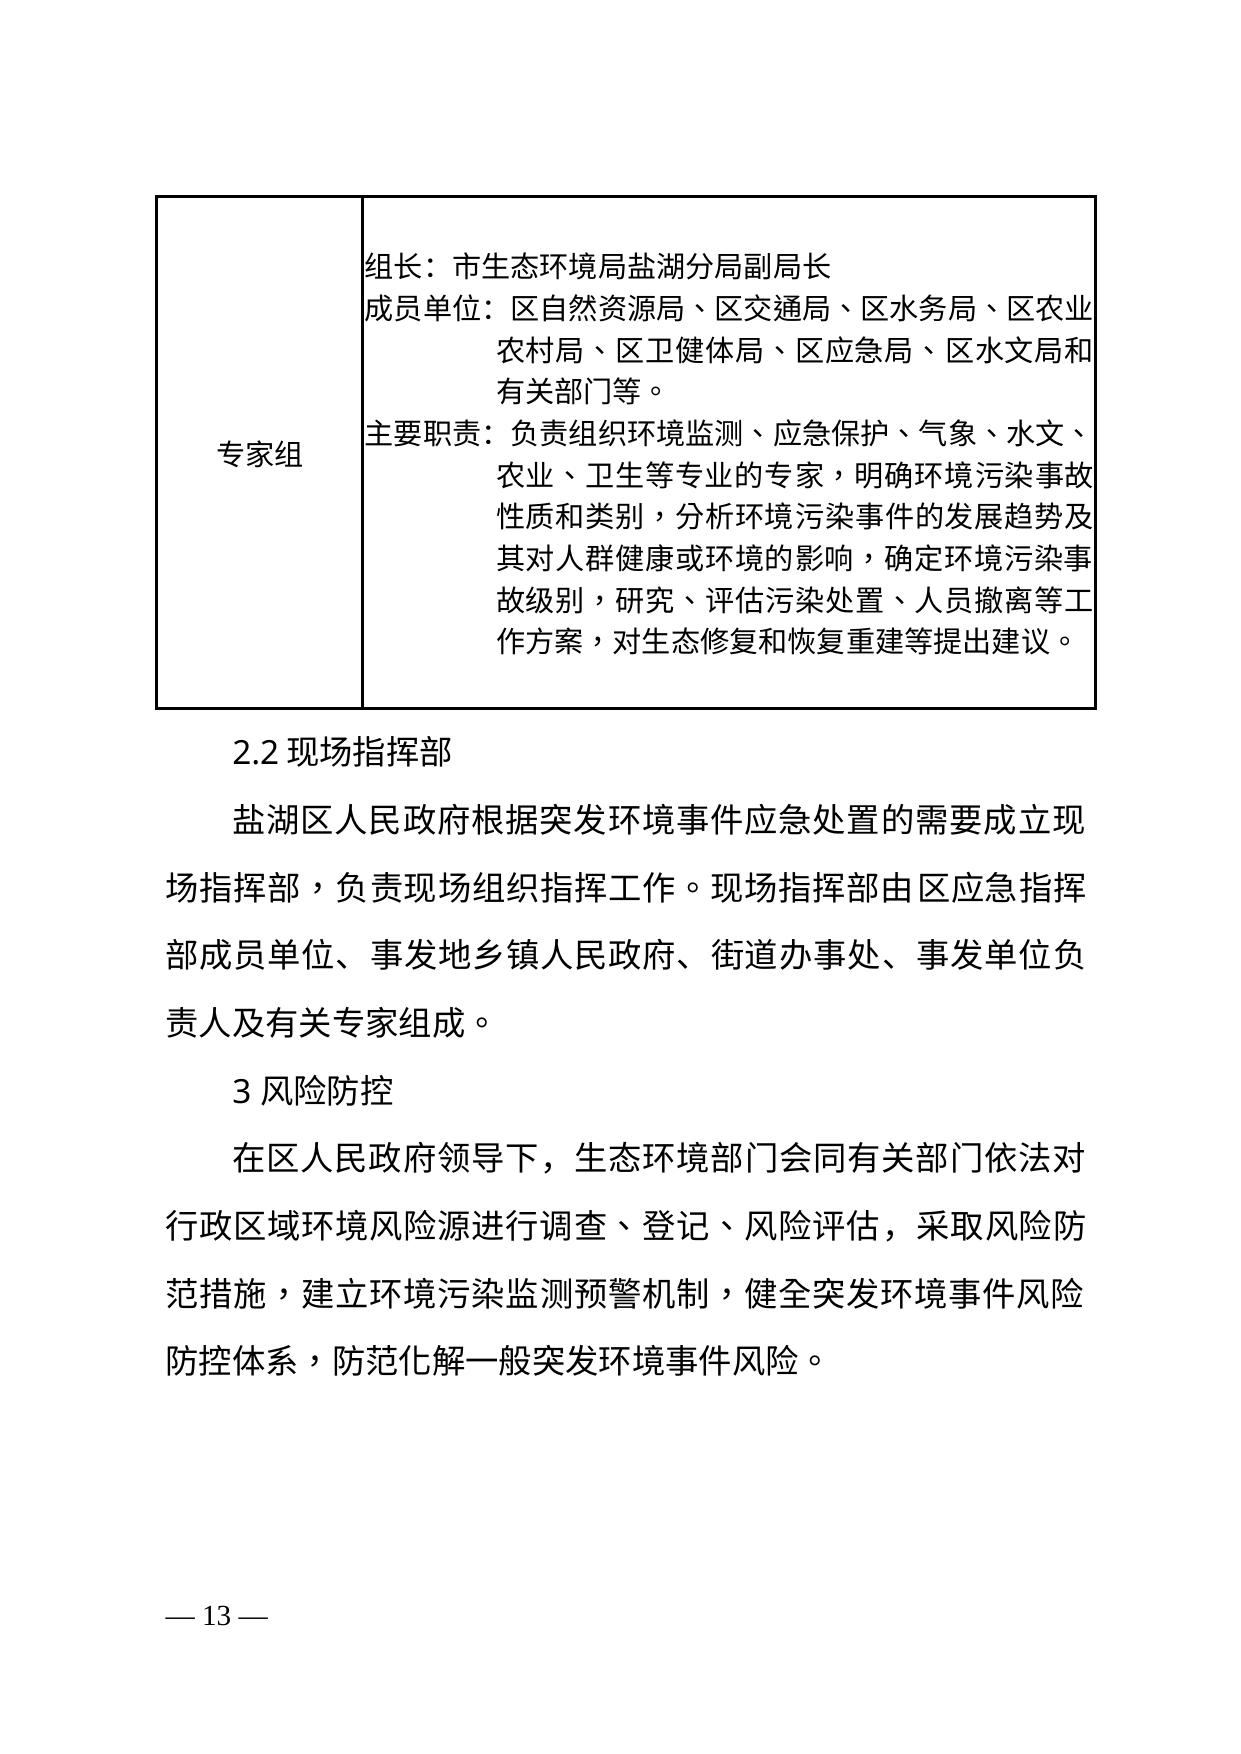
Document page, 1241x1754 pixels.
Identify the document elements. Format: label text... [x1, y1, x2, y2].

subtitle 2.2现场指挥部 [165, 710, 1087, 778]
text 在区人民政府领导下，生态环境部门会同有关部门依法对行政区域环境风险源进行调查、登记、风险评估，采取风险防范措施，建立环境污染监测预警机制，健全突发环境事件风险防控体系，防范化解一般突发环境事件风险。 [165, 1117, 1087, 1387]
text 盐湖区人民政府根据突发环境事件应急处置的需要成立现场指挥部，负责现场组织指挥工作。现场指挥部由区应急指挥部成员单位、事发地乡镇人民政府、街道办事处、事发单位负责人及有关专家组成。 [165, 778, 1087, 1049]
table_cell 专家组 [158, 198, 361, 707]
table_cell 组长：市生态环境局盐湖分局副局长 成员单位：区自然资源局、区交通局、区水务局、区农业农村局、区卫健体局、区应急局、区水文局和有关部门等。 主要职责：负责组织环境监测、应急保护、气象、水文、农业、卫生等专业的专家，明确环境污染事故性质和类别，分析环境污染事件的发展趋势及其对人群健康或环境的影响，确定环境污染事故级别，研究、评估污染处置、人员撤离等工作方案，对生态修复和恢复重建等提出建议。 [364, 198, 1094, 707]
subtitle 3 风险防控 [165, 1049, 1087, 1117]
